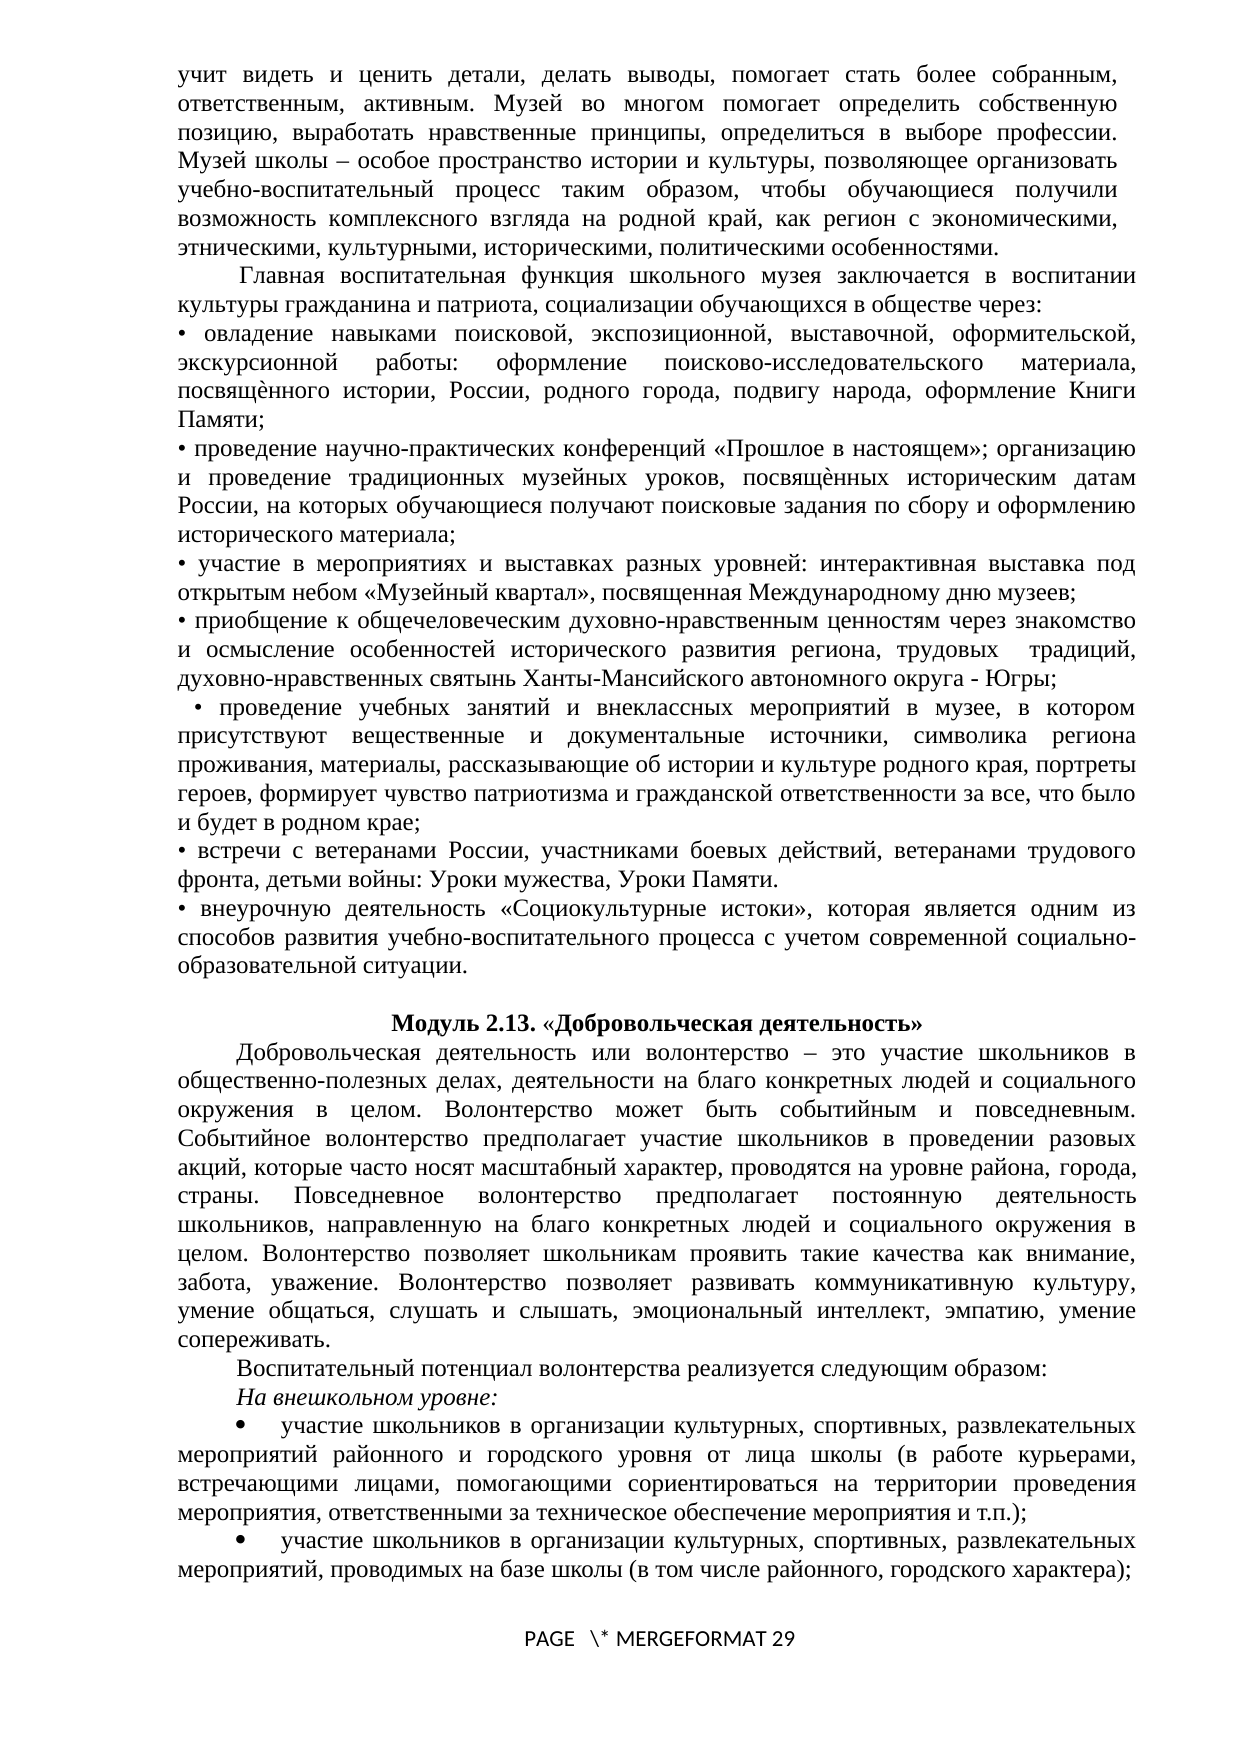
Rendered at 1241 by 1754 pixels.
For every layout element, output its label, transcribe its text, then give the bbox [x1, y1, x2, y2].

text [177, 59, 1119, 260]
text • овладение навыками поисковой, экспозиционной, выставочной, оформительской, экскурсионной работы: оформление поисково-исследовательского материала, посвящѐнного истории, России, родного города, подвигу народа, оформление Книги Памяти; [177, 318, 1137, 433]
list участие школьников в организации культурных, спортивных, развлекательных мероприятий, проводимых на базе школы (в том числе районного, городского характера); [177, 1525, 1137, 1583]
text • приобщение к общечеловеческим духовно-нравственным ценностям через знакомство и осмысление особенностей исторического развития региона, трудовых традиций, духовно-нравственных святынь Ханты-Мансийского автономного округа - Югры; [177, 605, 1137, 692]
text • встречи с ветеранами России, участниками боевых действий, ветеранами трудового фронта, детьми войны: Уроки мужества, Уроки Памяти. [177, 835, 1137, 893]
text На внешкольном уровне: [177, 1382, 1137, 1410]
text Воспитательный потенциал волонтерства реализуется следующим образом: [177, 1353, 1137, 1382]
text • проведение учебных занятий и внеклассных мероприятий в музее, в котором присутствуют вещественные и документальные источники, символика региона проживания, материалы, рассказывающие об истории и культуре родного края, портреты героев, формирует чувство патриотизма и гражданской ответственности за все, что было и будет в родном крае; [177, 692, 1137, 835]
text Модуль 2.13. «Добровольческая деятельность» [177, 1008, 1137, 1037]
text Главная воспитательная функция школьного музея заключается в воспитании культуры гражданина и патриота, социализации обучающихся в обществе через: [177, 260, 1137, 318]
text • участие в мероприятиях и выставках разных уровней: интерактивная выставка под открытым небом «Музейный квартал», посвященная Международному дню музеев; [177, 548, 1137, 605]
list участие школьников в организации культурных, спортивных, развлекательных мероприятий районного и городского уровня от лица школы (в работе курьерами, встречающими лицами, помогающими сориентироваться на территории проведения мероприятия, ответственными за техническое обеспечение мероприятия и т.п.); [177, 1410, 1137, 1525]
text • проведение научно-практических конференций «Прошлое в настоящем»; организацию и проведение традиционных музейных уроков, посвящѐнных историческим датам России, на которых обучающиеся получают поисковые задания по сбору и оформлению исторического материала; [177, 433, 1137, 548]
text • внеурочную деятельность «Социокультурные истоки», которая является одним из способов развития учебно-воспитательного процесса с учетом современной социально-образовательной ситуации. [177, 893, 1137, 979]
text Добровольческая деятельность или волонтерство – это участие школьников в общественно-полезных делах, деятельности на благо конкретных людей и социального окружения в целом. Волонтерство может быть событийным и повседневным. Событийное волонтерство предполагает участие школьников в проведении разовых акций, которые часто носят масштабный характер, проводятся на уровне района, города, страны. Повседневное волонтерство предполагает постоянную деятельность школьников, направленную на благо конкретных людей и социального окружения в целом. Волонтерство позволяет школьникам проявить такие качества как внимание, забота, уважение. Волонтерство позволяет развивать коммуникативную культуру, умение общаться, слушать и слышать, эмоциональный интеллект, эмпатию, умение сопереживать. [177, 1037, 1137, 1353]
